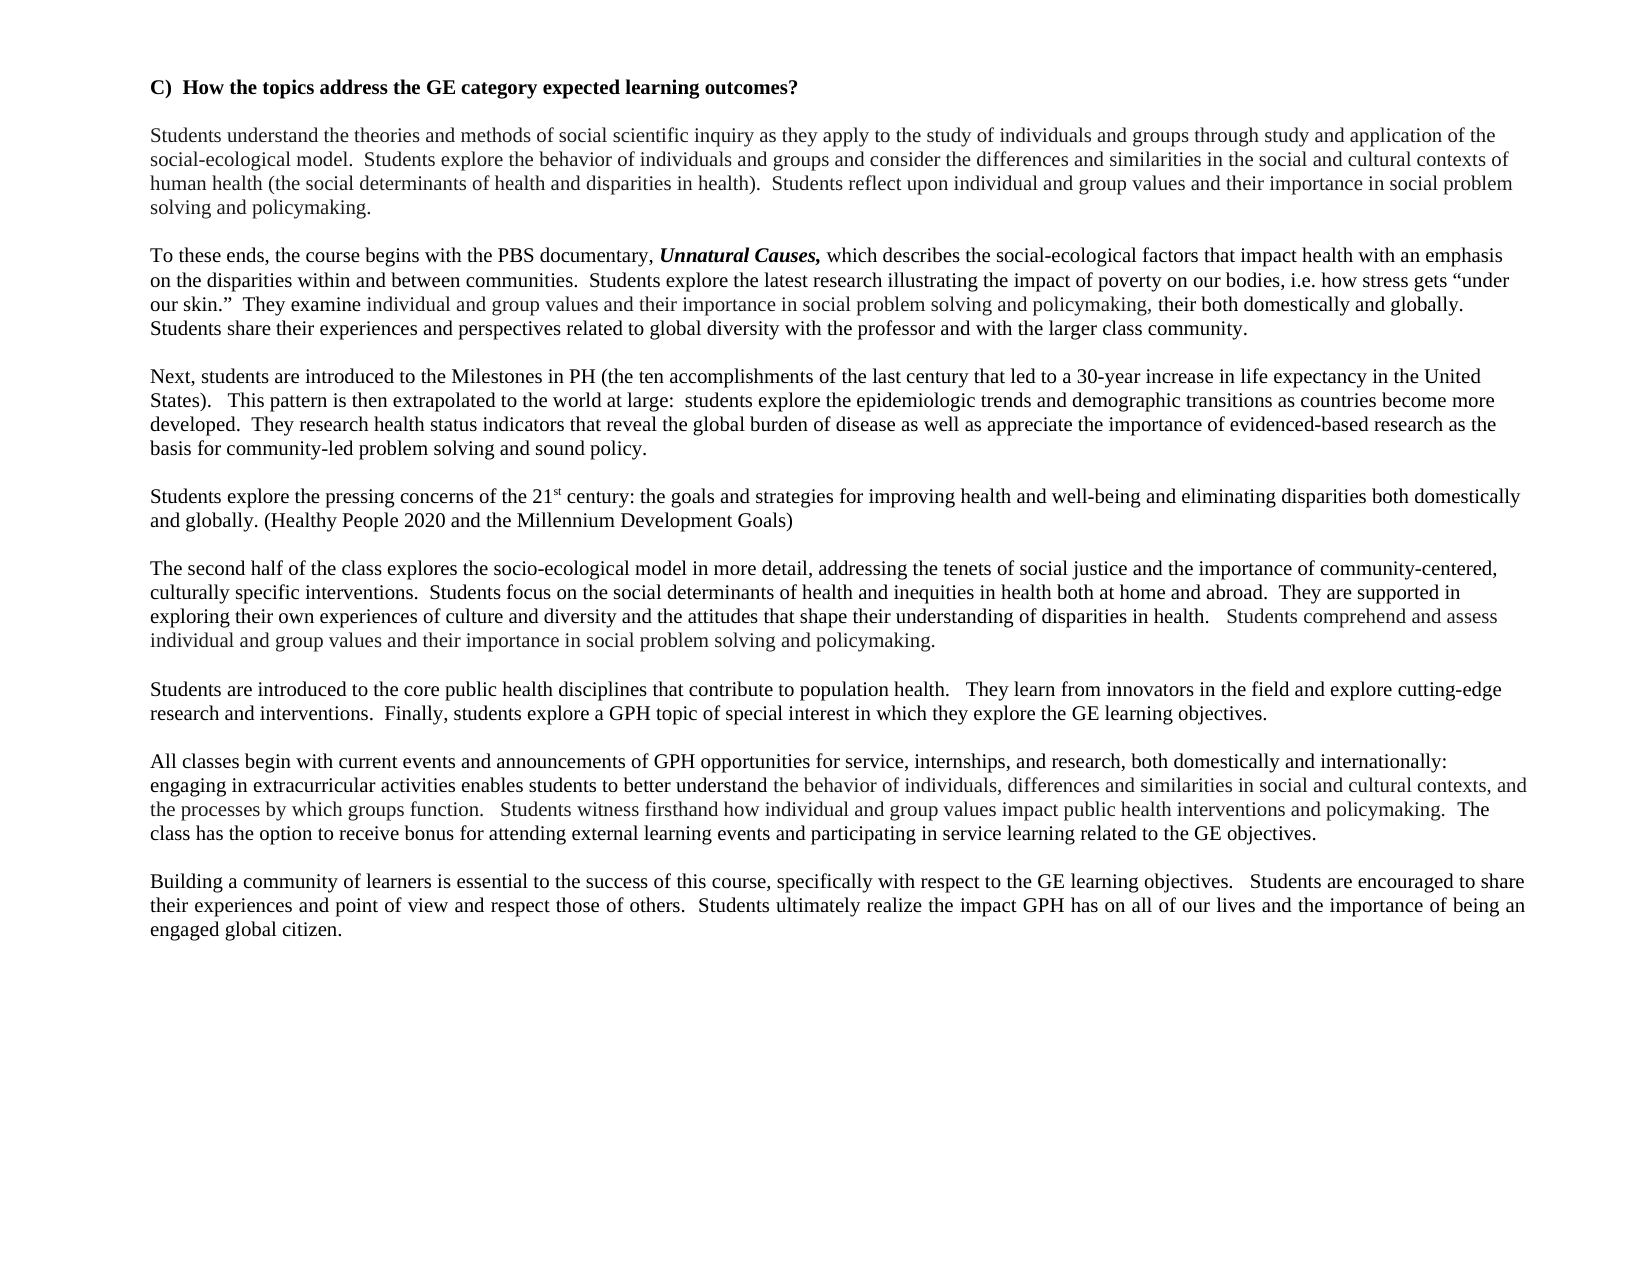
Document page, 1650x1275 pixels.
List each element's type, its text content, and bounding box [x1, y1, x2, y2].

text Building a community of learners is essential to the success of this course, specifically with respect to the GE learning objectives. Students are encouraged to share their experiences and point of view and respect those of others. Students ultimately realize the impact GPH has on all of our lives and the importance of being an engaged global citizen. [150, 869, 1528, 941]
text To these ends, the course begins with the PBS documentary, Unnatural Causes, which describes the social-ecological factors that impact health with an emphasis on the disparities within and between communities. Students explore the latest research illustrating the impact of poverty on our bodies, i.e. how stress gets “under our skin.” They examine individual and group values and their importance in social problem solving and policymaking, their both domestically and globally. Students share their experiences and perspectives related to global diversity with the professor and with the larger class community. [150, 243, 1528, 340]
text Students are introduced to the core public health disciplines that contribute to population health. They learn from innovators in the field and explore cutting-edge research and interventions. Finally, students explore a GPH topic of special interest in which they explore the GE learning objectives. [150, 677, 1528, 725]
text C) How the topics address the GE category expected learning outcomes? [150, 75, 1528, 99]
text All classes begin with current events and announcements of GPH opportunities for service, internships, and research, both domestically and internationally: engaging in extracurricular activities enables students to better understand the behavior of individuals, differences and similarities in social and cultural contexts, and the processes by which groups function. Students witness firsthand how individual and group values impact public health interventions and policymaking. The class has the option to receive bonus for attending external learning events and participating in service learning related to the GE objectives. [150, 749, 1528, 845]
text The second half of the class explores the socio-ecological model in more detail, addressing the tenets of social justice and the importance of community-centered, culturally specific interventions. Students focus on the social determinants of health and inequities in health both at home and abroad. They are supported in exploring their own experiences of culture and diversity and the attitudes that shape their understanding of disparities in health. Students comprehend and assess individual and group values and their importance in social problem solving and policymaking. [150, 556, 1528, 652]
text Students understand the theories and methods of social scientific inquiry as they apply to the study of individuals and groups through study and application of the social-ecological model. Students explore the behavior of individuals and groups and consider the differences and similarities in the social and cultural contexts of human health (the social determinants of health and disparities in health). Students reflect upon individual and group values and their importance in social problem solving and policymaking. [150, 123, 1528, 219]
text Next, students are introduced to the Milestones in PH (the ten accomplishments of the last century that led to a 30-year increase in life expectancy in the United States). This pattern is then extrapolated to the world at large: students explore the epidemiologic trends and demographic transitions as countries become more developed. They research health status indicators that reveal the global burden of disease as well as appreciate the importance of evidenced-based research as the basis for community-led problem solving and sound policy. [150, 364, 1528, 460]
text Students explore the pressing concerns of the 21st century: the goals and strategies for improving health and well-being and eliminating disparities both domestically and globally. (Healthy People 2020 and the Millennium Development Goals) [150, 484, 1528, 532]
